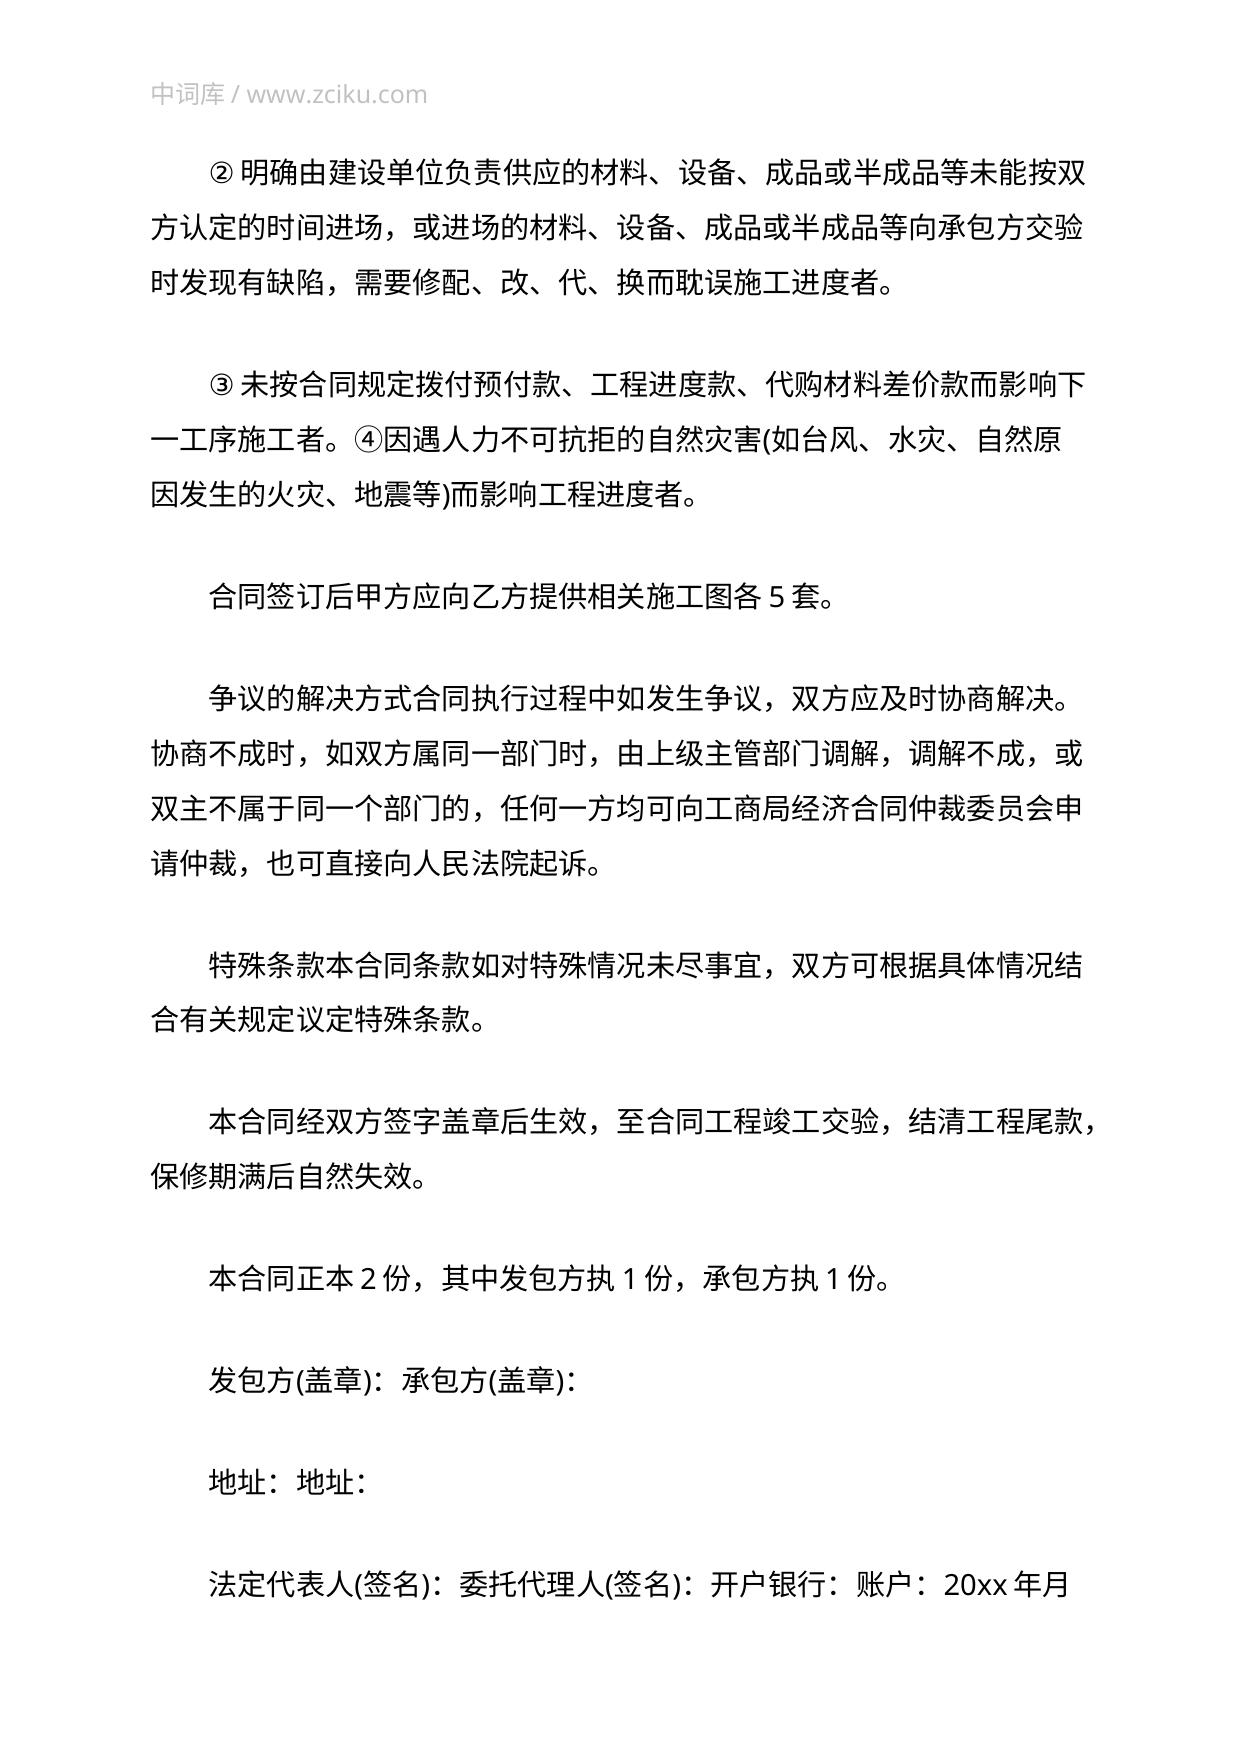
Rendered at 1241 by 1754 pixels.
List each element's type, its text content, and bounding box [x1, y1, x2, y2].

text 合同签订后甲方应向乙方提供相关施工图各5套。 [150, 574, 1090, 616]
text 争议的解决方式合同执行过程中如发生争议，双方应及时协商解决。协商不成时，如双方属同一部门时，由上级主管部门调解，调解不成，或双主不属于同一个部门的，任何一方均可向工商局经济合同仲裁委员会申请仲裁，也可直接向人民法院起诉。 [150, 676, 1090, 883]
text 发包方(盖章)：承包方(盖章)： [150, 1357, 1090, 1400]
text 本合同经双方签字盖章后生效，至合同工程竣工交验，结清工程尾款，保修期满后自然失效。 [150, 1099, 1090, 1196]
text ②明确由建设单位负责供应的材料、设备、成品或半成品等未能按双方认定的时间进场，或进场的材料、设备、成品或半成品等向承包方交验时发现有缺陷，需要修配、改、代、换而耽误施工进度者。 [150, 150, 1090, 302]
text ③未按合同规定拨付预付款、工程进度款、代购材料差价款而影响下一工序施工者。④因遇人力不可抗拒的自然灾害(如台风、水灾、自然原因发生的火灾、地震等)而影响工程进度者。 [150, 362, 1090, 514]
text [150, 1561, 1090, 1603]
text 本合同正本2份，其中发包方执1份，承包方执1份。 [150, 1255, 1090, 1298]
text 特殊条款本合同条款如对特殊情况未尽事宜，双方可根据具体情况结合有关规定议定特殊条款。 [150, 942, 1090, 1039]
text 地址：地址： [150, 1459, 1090, 1502]
